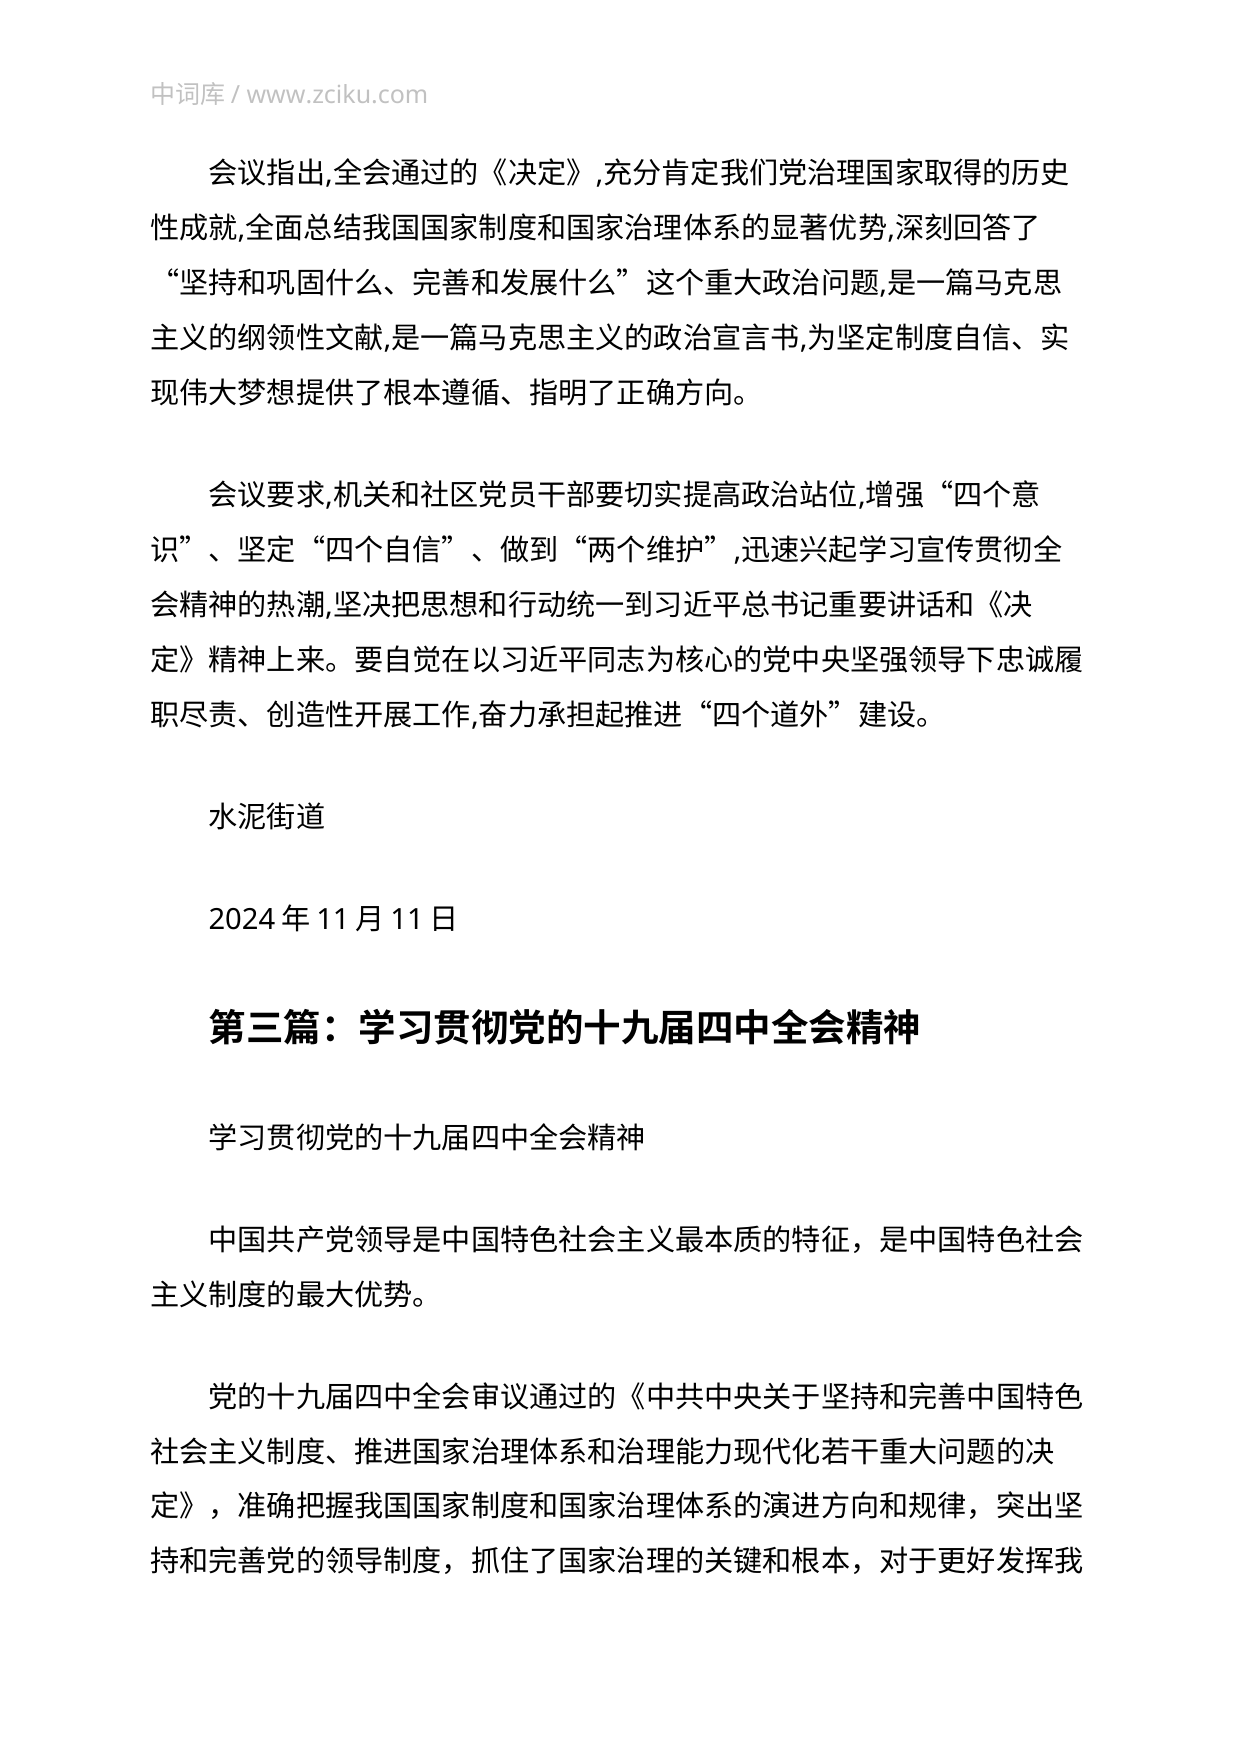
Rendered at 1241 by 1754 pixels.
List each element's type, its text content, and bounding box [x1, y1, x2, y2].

text 学习贯彻党的十九届四中全会精神 [150, 1115, 1090, 1157]
text 第三篇：学习贯彻党的十九届四中全会精神 [150, 997, 1090, 1052]
text 2024年11月11日 [150, 895, 1090, 938]
text 会议指出,全会通过的《决定》,充分肯定我们党治理国家取得的历史性成就,全面总结我国国家制度和国家治理体系的显著优势,深刻回答了“坚持和巩固什么、完善和发展什么”这个重大政治问题,是一篇马克思主义的纲领性文献,是一篇马克思主义的政治宣言书,为坚定制度自信、实现伟大梦想提供了根本遵循、指明了正确方向。 [150, 150, 1090, 412]
text 中国共产党领导是中国特色社会主义最本质的特征，是中国特色社会主义制度的最大优势。 [150, 1217, 1090, 1314]
text 水泥街道 [150, 794, 1090, 836]
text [150, 1373, 1090, 1580]
text 会议要求,机关和社区党员干部要切实提高政治站位,增强“四个意识”、坚定“四个自信”、做到“两个维护”,迅速兴起学习宣传贯彻全会精神的热潮,坚决把思想和行动统一到习近平总书记重要讲话和《决定》精神上来。要自觉在以习近平同志为核心的党中央坚强领导下忠诚履职尽责、创造性开展工作,奋力承担起推进“四个道外”建设。 [150, 472, 1090, 734]
